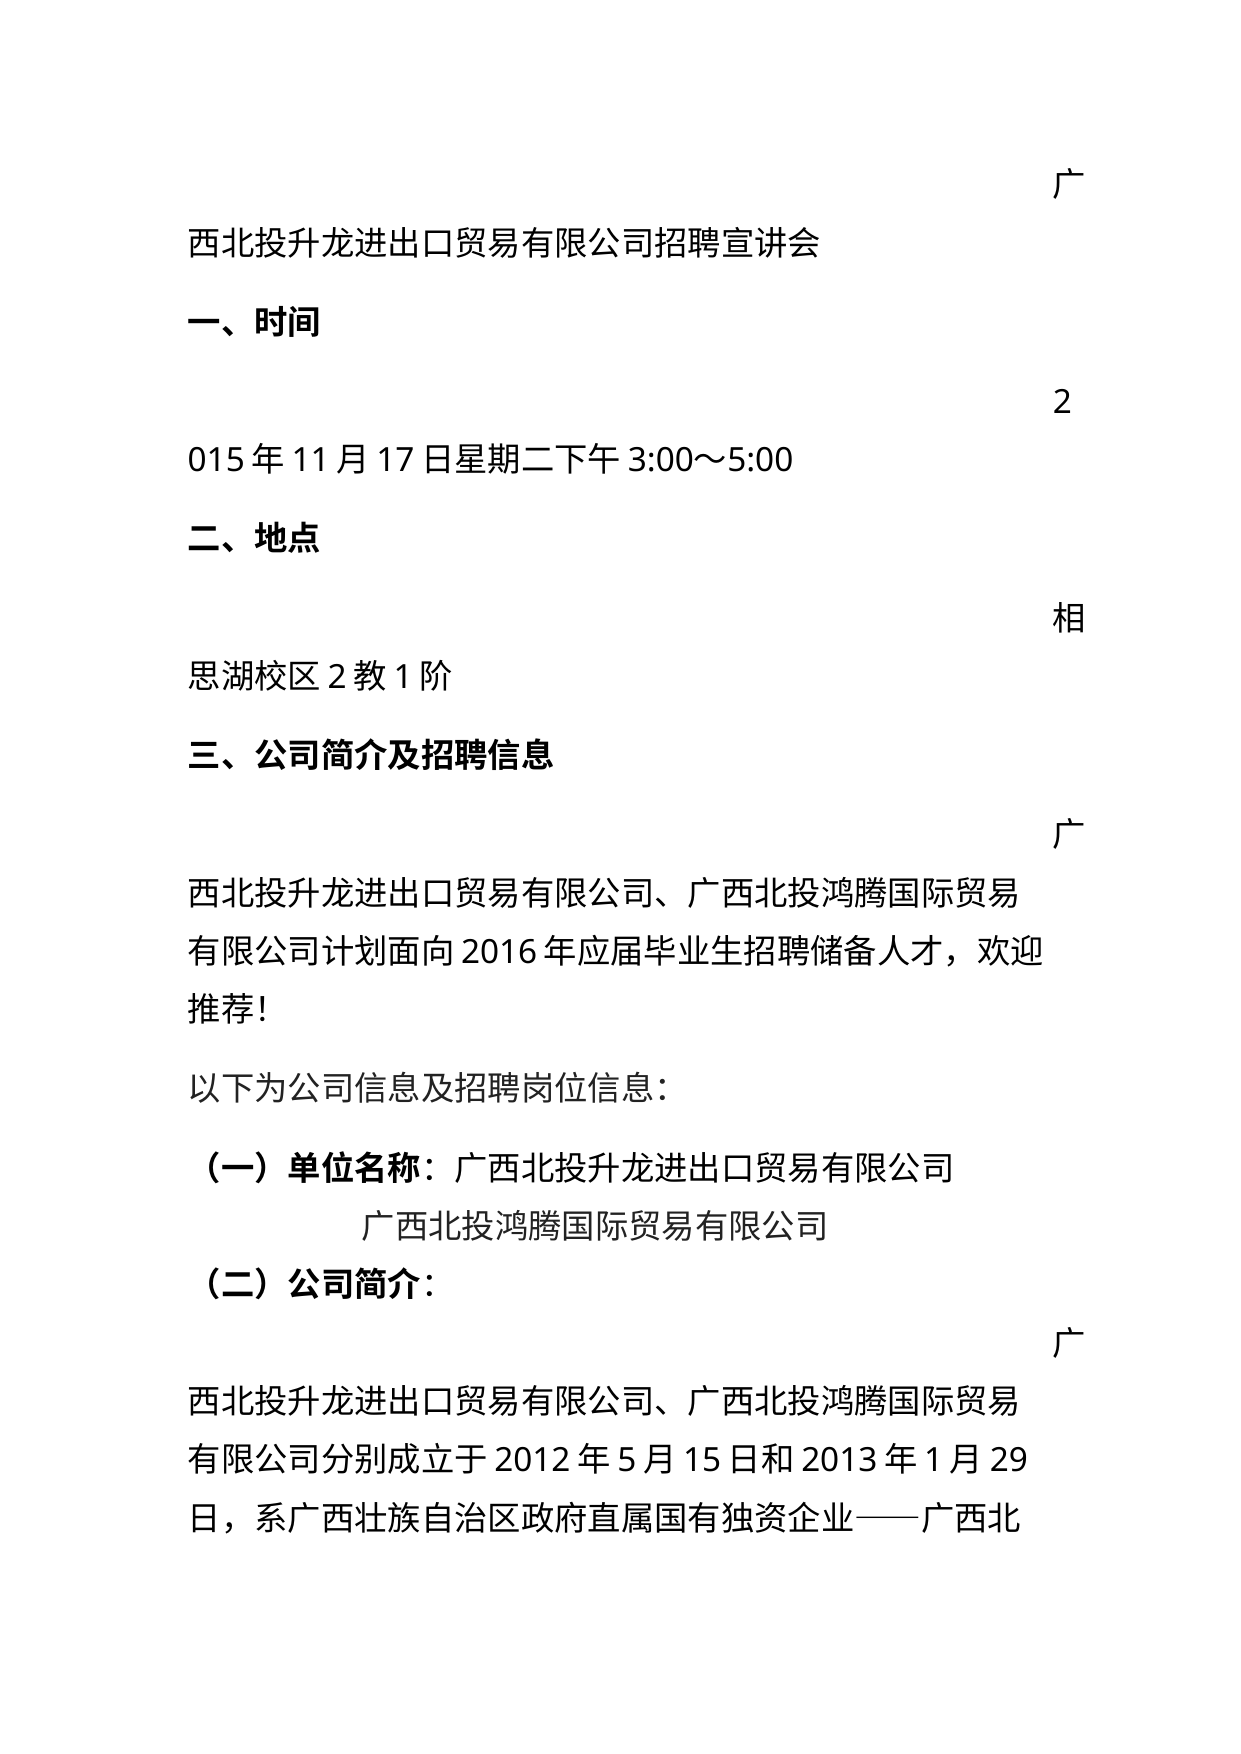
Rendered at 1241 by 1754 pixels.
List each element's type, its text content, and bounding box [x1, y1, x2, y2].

text 一、时间 [187, 287, 1053, 346]
text 以下为公司信息及招聘岗位信息： [187, 1054, 1053, 1112]
text 相思湖校区2教1阶 [187, 583, 1053, 700]
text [187, 1308, 1053, 1542]
text 三、公司简介及招聘信息 [187, 721, 1053, 779]
text 2015年11月17日星期二下午3:00～5:00 [187, 367, 1053, 483]
list （二）公司简介： [187, 1250, 1053, 1308]
text 二、地点 [187, 504, 1053, 562]
list （一）单位名称：广西北投升龙进出口贸易有限公司 [187, 1133, 1053, 1192]
text 广西北投升龙进出口贸易有限公司招聘宣讲会 [187, 150, 1053, 267]
list 广西北投鸿腾国际贸易有限公司 [275, 1192, 1053, 1250]
text 广西北投升龙进出口贸易有限公司、广西北投鸿腾国际贸易有限公司计划面向2016年应届毕业生招聘储备人才，欢迎推荐！ [187, 800, 1053, 1033]
